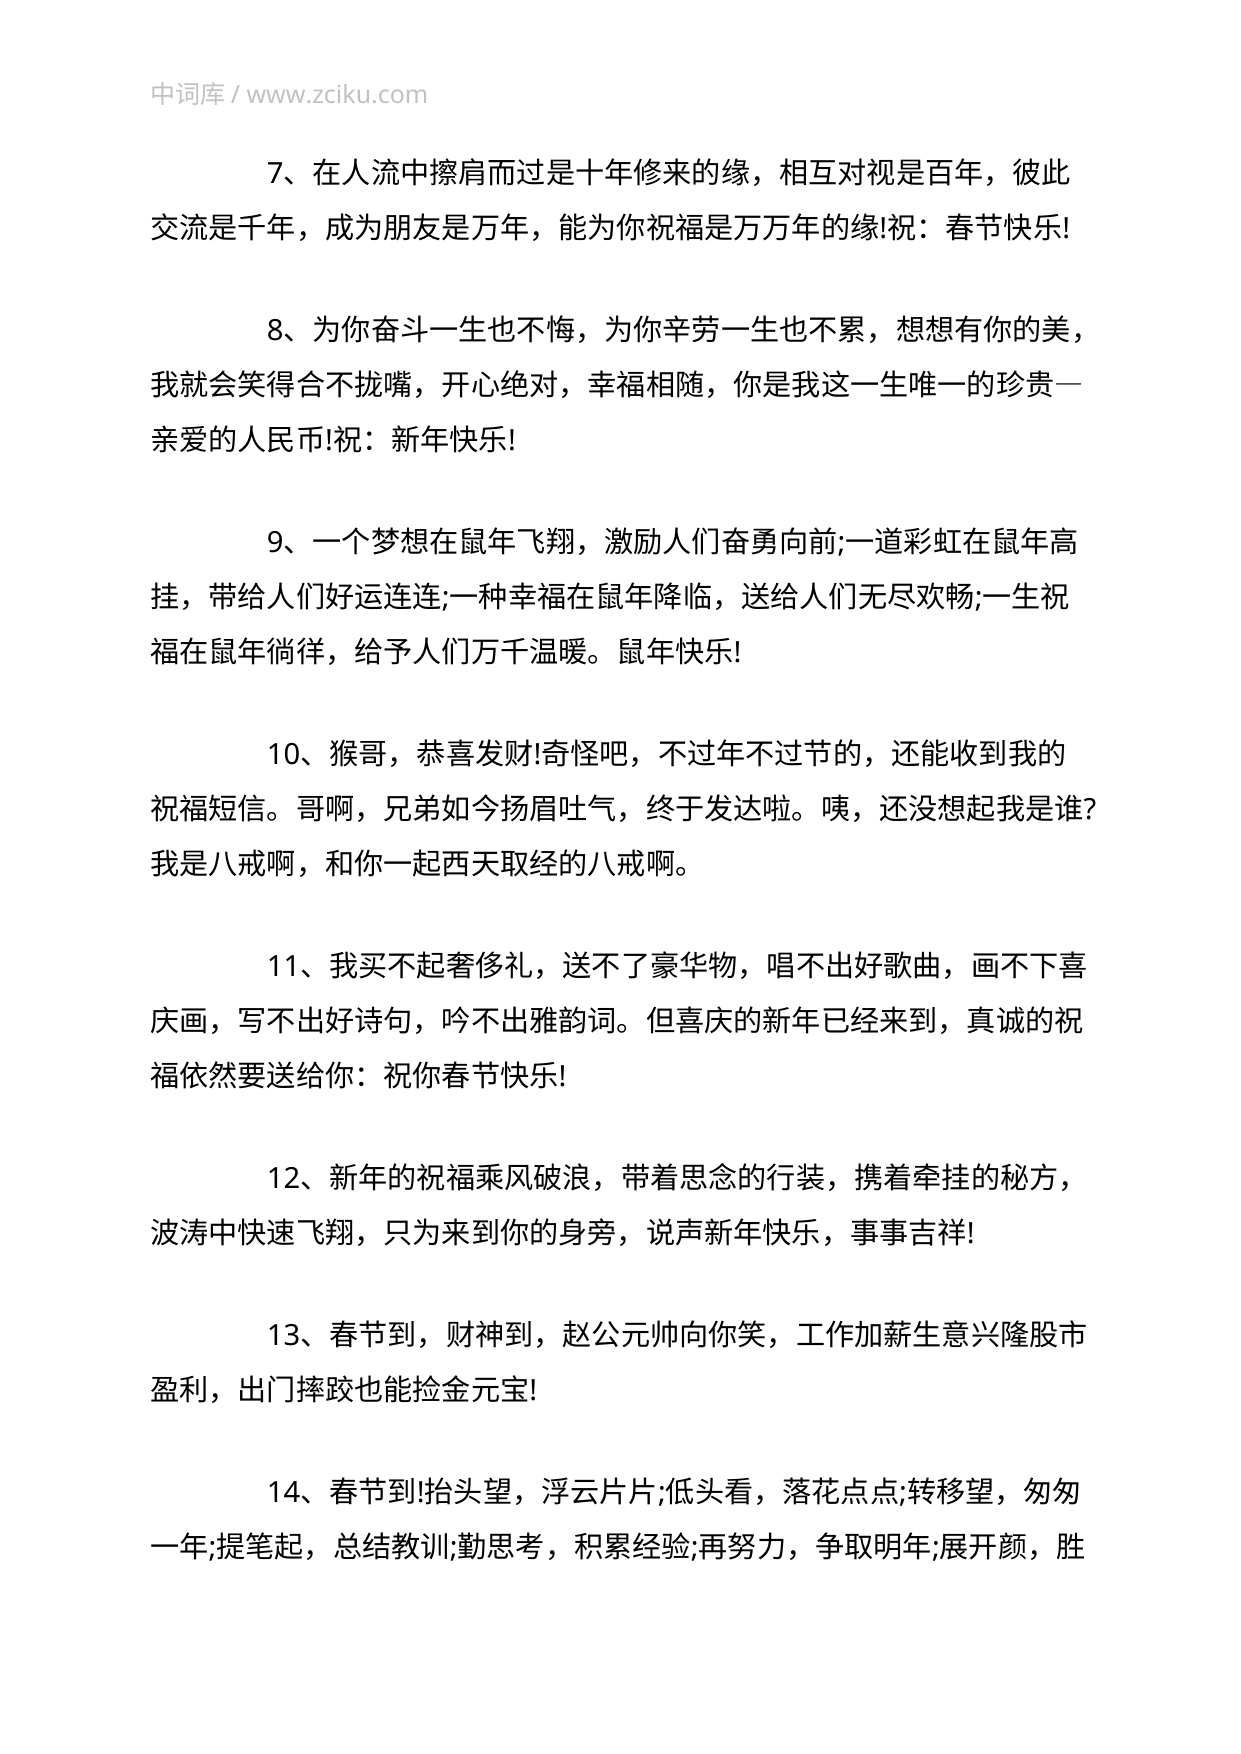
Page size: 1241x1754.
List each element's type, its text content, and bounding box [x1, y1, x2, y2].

text 9、一个梦想在鼠年飞翔，激励人们奋勇向前;一道彩虹在鼠年高挂，带给人们好运连连;一种幸福在鼠年降临，送给人们无尽欢畅;一生祝福在鼠年徜徉，给予人们万千温暖。鼠年快乐! [150, 519, 1090, 671]
text 11、我买不起奢侈礼，送不了豪华物，唱不出好歌曲，画不下喜庆画，写不出好诗句，吟不出雅韵词。但喜庆的新年已经来到，真诚的祝福依然要送给你：祝你春节快乐! [150, 943, 1090, 1095]
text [150, 1468, 1090, 1566]
text 8、为你奋斗一生也不悔，为你辛劳一生也不累，想想有你的美，我就会笑得合不拢嘴，开心绝对，幸福相随，你是我这一生唯一的珍贵—亲爱的人民币!祝：新年快乐! [150, 307, 1090, 459]
text 10、猴哥，恭喜发财!奇怪吧，不过年不过节的，还能收到我的祝福短信。哥啊，兄弟如今扬眉吐气，终于发达啦。咦，还没想起我是谁?我是八戒啊，和你一起西天取经的八戒啊。 [150, 731, 1090, 883]
text 13、春节到，财神到，赵公元帅向你笑，工作加薪生意兴隆股市盈利，出门摔跤也能捡金元宝! [150, 1311, 1090, 1409]
text 12、新年的祝福乘风破浪，带着思念的行装，携着牵挂的秘方，波涛中快速飞翔，只为来到你的身旁，说声新年快乐，事事吉祥! [150, 1154, 1090, 1252]
text 7、在人流中擦肩而过是十年修来的缘，相互对视是百年，彼此交流是千年，成为朋友是万年，能为你祝福是万万年的缘!祝：春节快乐! [150, 150, 1090, 247]
